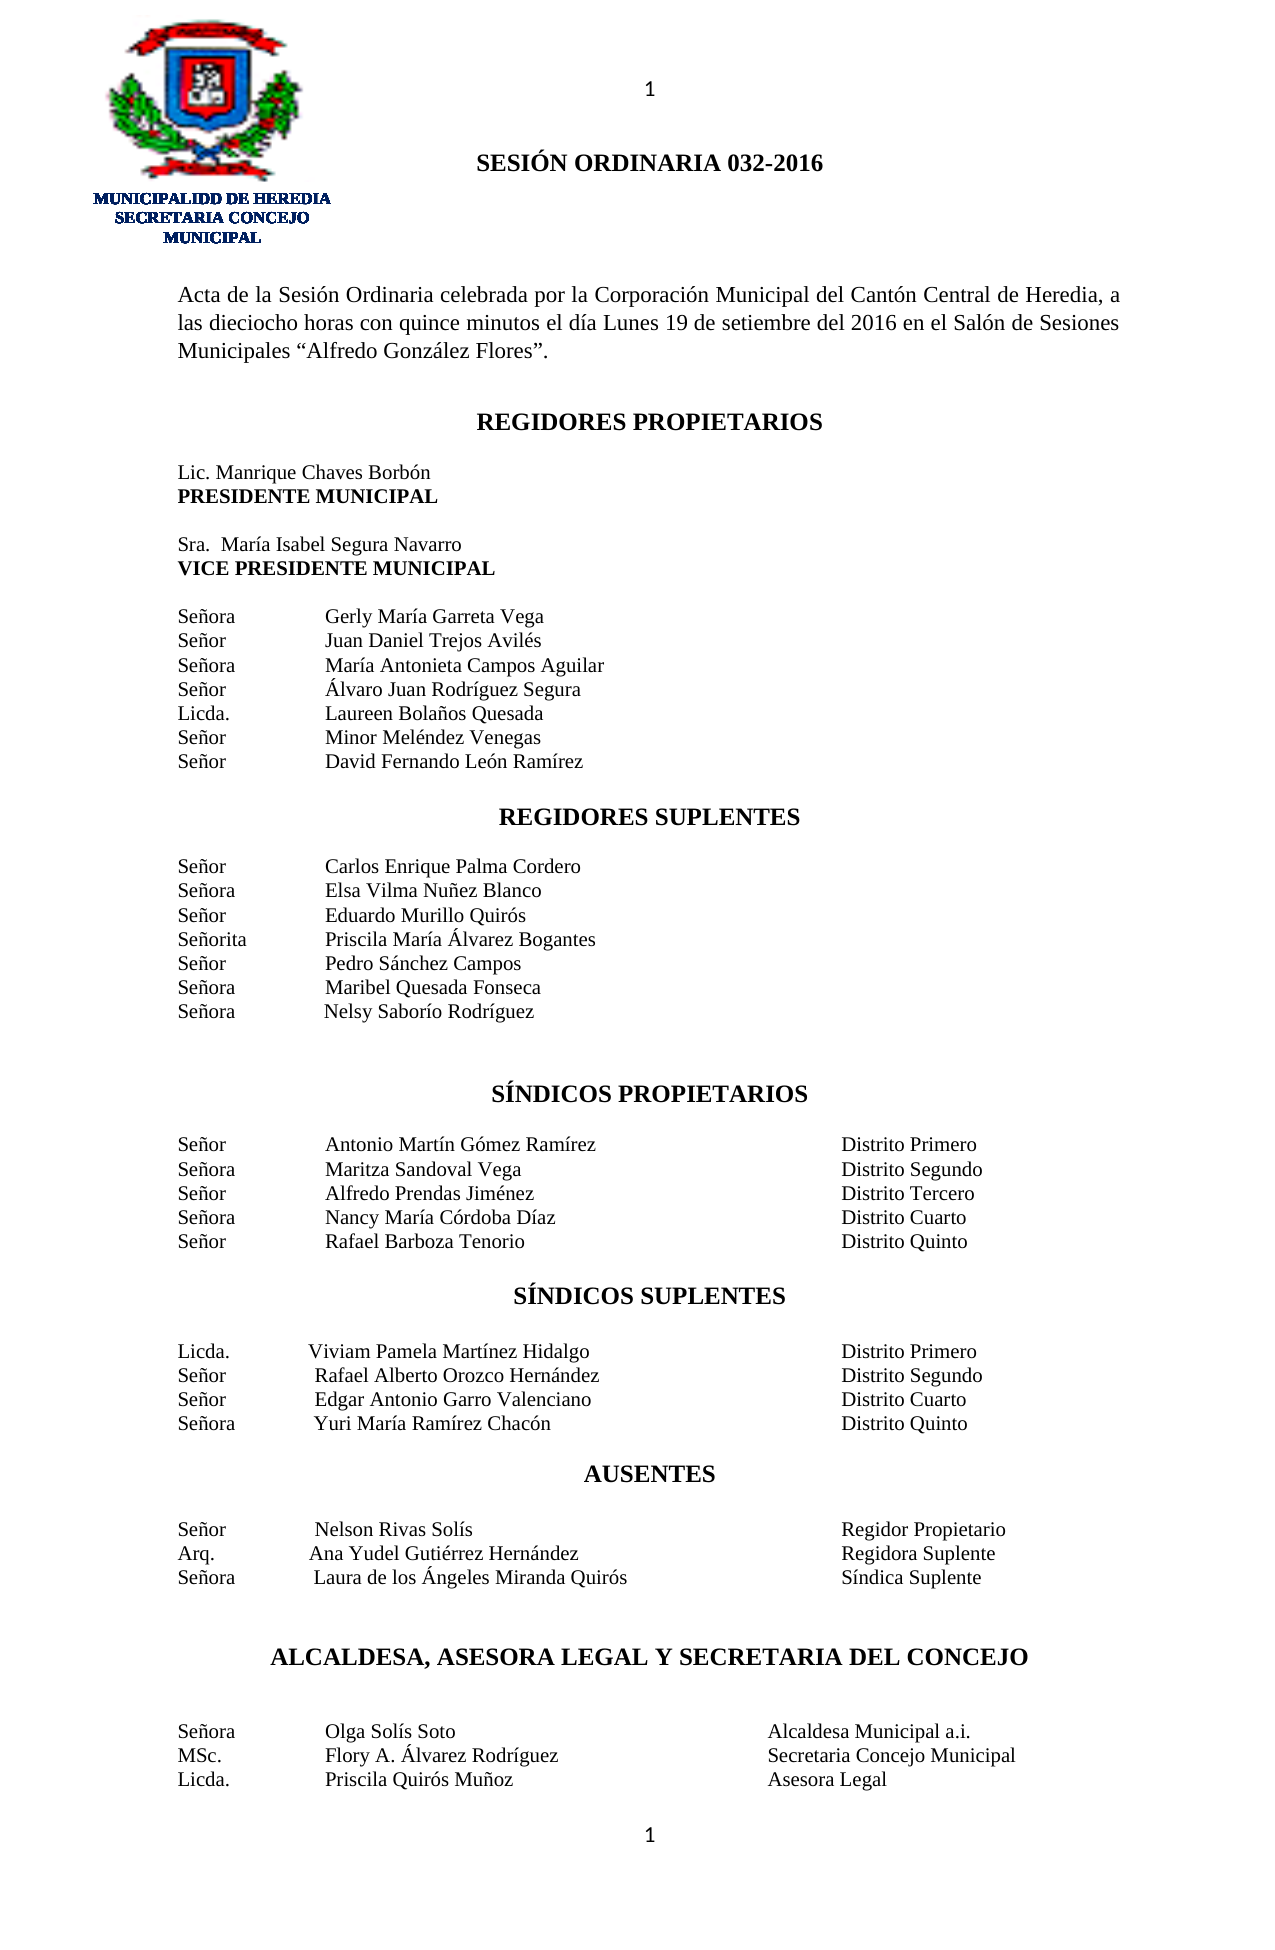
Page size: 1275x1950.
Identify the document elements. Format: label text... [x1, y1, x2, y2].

text Señor Edgar Antonio Garro Valenciano Distrito Cuarto [177, 1387, 1122, 1411]
text SÍNDICOS SUPLENTES [177, 1281, 1122, 1310]
text ALCALDESA, ASESORA LEGAL Y SECRETARIA DEL CONCEJO [177, 1642, 1122, 1671]
text Señora Maritza Sandoval Vega Distrito Segundo [177, 1156, 1122, 1181]
text Señora Olga Solís Soto Alcaldesa Municipal a.i. [177, 1719, 1122, 1743]
text Señor Minor Meléndez Venegas [177, 725, 1122, 749]
text VICE PRESIDENTE MUNICIPAL [177, 556, 1122, 580]
text Licda. Viviam Pamela Martínez Hidalgo Distrito Primero [177, 1339, 1122, 1363]
text Señora Nelsy Saborío Rodríguez [177, 999, 1122, 1023]
text Señor Rafael Barboza Tenorio Distrito Quinto [177, 1229, 1122, 1253]
text Señora Laura de los Ángeles Miranda Quirós Síndica Suplente [177, 1565, 1122, 1589]
text Señor Carlos Enrique Palma Cordero [177, 854, 1122, 878]
text SÍNDICOS PROPIETARIOS [177, 1079, 1122, 1108]
text MSc. Flory A. Álvarez Rodríguez Secretaria Concejo Municipal [177, 1743, 1122, 1767]
text SESIÓN ORDINARIA 032-2016 [315, 148, 1122, 176]
text Señor Antonio Martín Gómez Ramírez Distrito Primero [177, 1132, 1122, 1156]
text Señor Nelson Rivas Solís Regidor Propietario [177, 1517, 1122, 1541]
text Señor Rafael Alberto Orozco Hernández Distrito Segundo [177, 1363, 1122, 1387]
text Señor Juan Daniel Trejos Avilés [177, 628, 1122, 652]
text Señora Yuri María Ramírez Chacón Distrito Quinto [177, 1411, 1122, 1435]
text Señor Alfredo Prendas Jiménez Distrito Tercero [177, 1181, 1122, 1204]
text Sra. María Isabel Segura Navarro [177, 532, 1122, 556]
text Señorita Priscila María Álvarez Bogantes [177, 927, 1122, 951]
picture [96, 15, 315, 181]
text Señora María Antonieta Campos Aguilar [177, 652, 1122, 677]
text Señora Nancy María Córdoba Díaz Distrito Cuarto [177, 1204, 1122, 1229]
text Licda. Laureen Bolaños Quesada [177, 701, 1122, 725]
text Señor Álvaro Juan Rodríguez Segura [177, 677, 1122, 701]
text Señora Elsa Vilma Nuñez Blanco [177, 878, 1122, 902]
text Señor Pedro Sánchez Campos [177, 951, 1122, 975]
text Señor David Fernando León Ramírez [177, 749, 1122, 773]
text PRESIDENTE MUNICIPAL [177, 484, 1122, 508]
text REGIDORES SUPLENTES [177, 802, 1122, 830]
text REGIDORES PROPIETARIOS [177, 407, 1122, 436]
text Licda. Priscila Quirós Muñoz Asesora Legal [177, 1767, 1122, 1791]
text Lic. Manrique Chaves Borbón [177, 460, 1122, 484]
text Arq. Ana Yudel Gutiérrez Hernández Regidora Suplente [177, 1541, 1122, 1565]
text Señora Gerly María Garreta Vega [177, 604, 1122, 628]
text Señor Eduardo Murillo Quirós [177, 902, 1122, 927]
text Señora Maribel Quesada Fonseca [177, 975, 1122, 999]
text Acta de la Sesión Ordinaria celebrada por la Corporación Municipal del Cantón Central de Heredia, a las dieciocho horas con quince minutos el día Lunes 19 de setiembre del 2016 en el Salón de Sesiones Municipales “Alfredo González Flores”. [177, 281, 1122, 364]
text AUSENTES [177, 1459, 1122, 1488]
